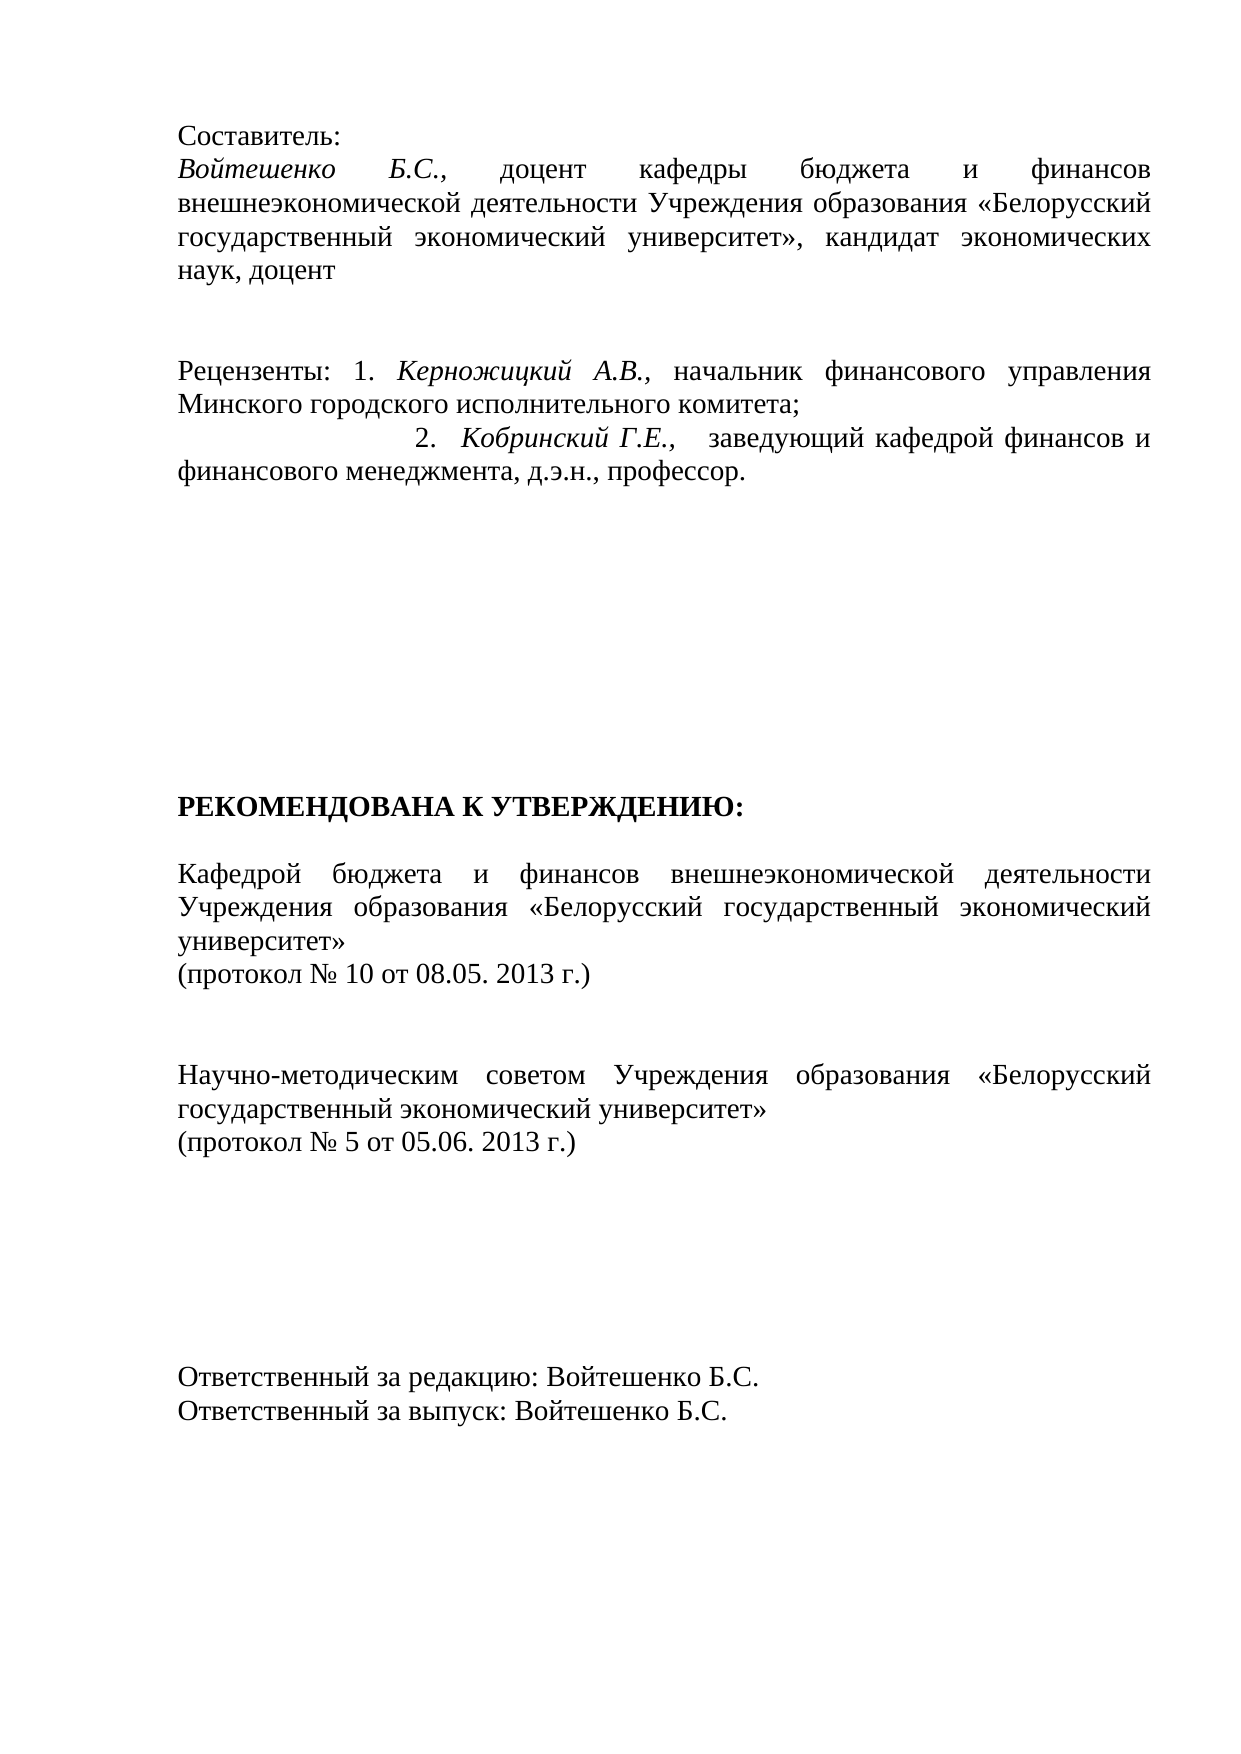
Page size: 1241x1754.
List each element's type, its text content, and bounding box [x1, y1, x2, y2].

text Составитель: [177, 118, 1152, 152]
text Рецензенты: 1. Керножицкий А.В., начальник финансового управления Минского городского исполнительного комитета; [177, 353, 1152, 420]
text Ответственный за выпуск: Войтешенко Б.С. [177, 1393, 1152, 1426]
text Войтешенко Б.С., доцент кафедры бюджета и финансов внешнеэкономической деятельности Учреждения образования «Белорусский государственный экономический университет», кандидат экономических наук, доцент [177, 152, 1152, 286]
text 2. Кобринский Г.Е., заведующий кафедрой финансов и финансового менеджмента, д.э.н., профессор. [177, 420, 1152, 487]
text Кафедрой бюджета и финансов внешнеэкономической деятельности Учреждения образования «Белорусский государственный экономический университет» [177, 856, 1152, 957]
text Ответственный за редакцию: Войтешенко Б.С. [177, 1359, 1152, 1393]
text РЕКОМЕНДОВАНА К УТВЕРЖДЕНИЮ: [177, 789, 1152, 822]
text (протокол № 10 от 08.05. 2013 г.) [177, 957, 1152, 990]
text Научно-методическим советом Учреждения образования «Белорусский государственный экономический университет» [177, 1057, 1152, 1124]
text (протокол № 5 от 05.06. 2013 г.) [177, 1124, 1152, 1158]
